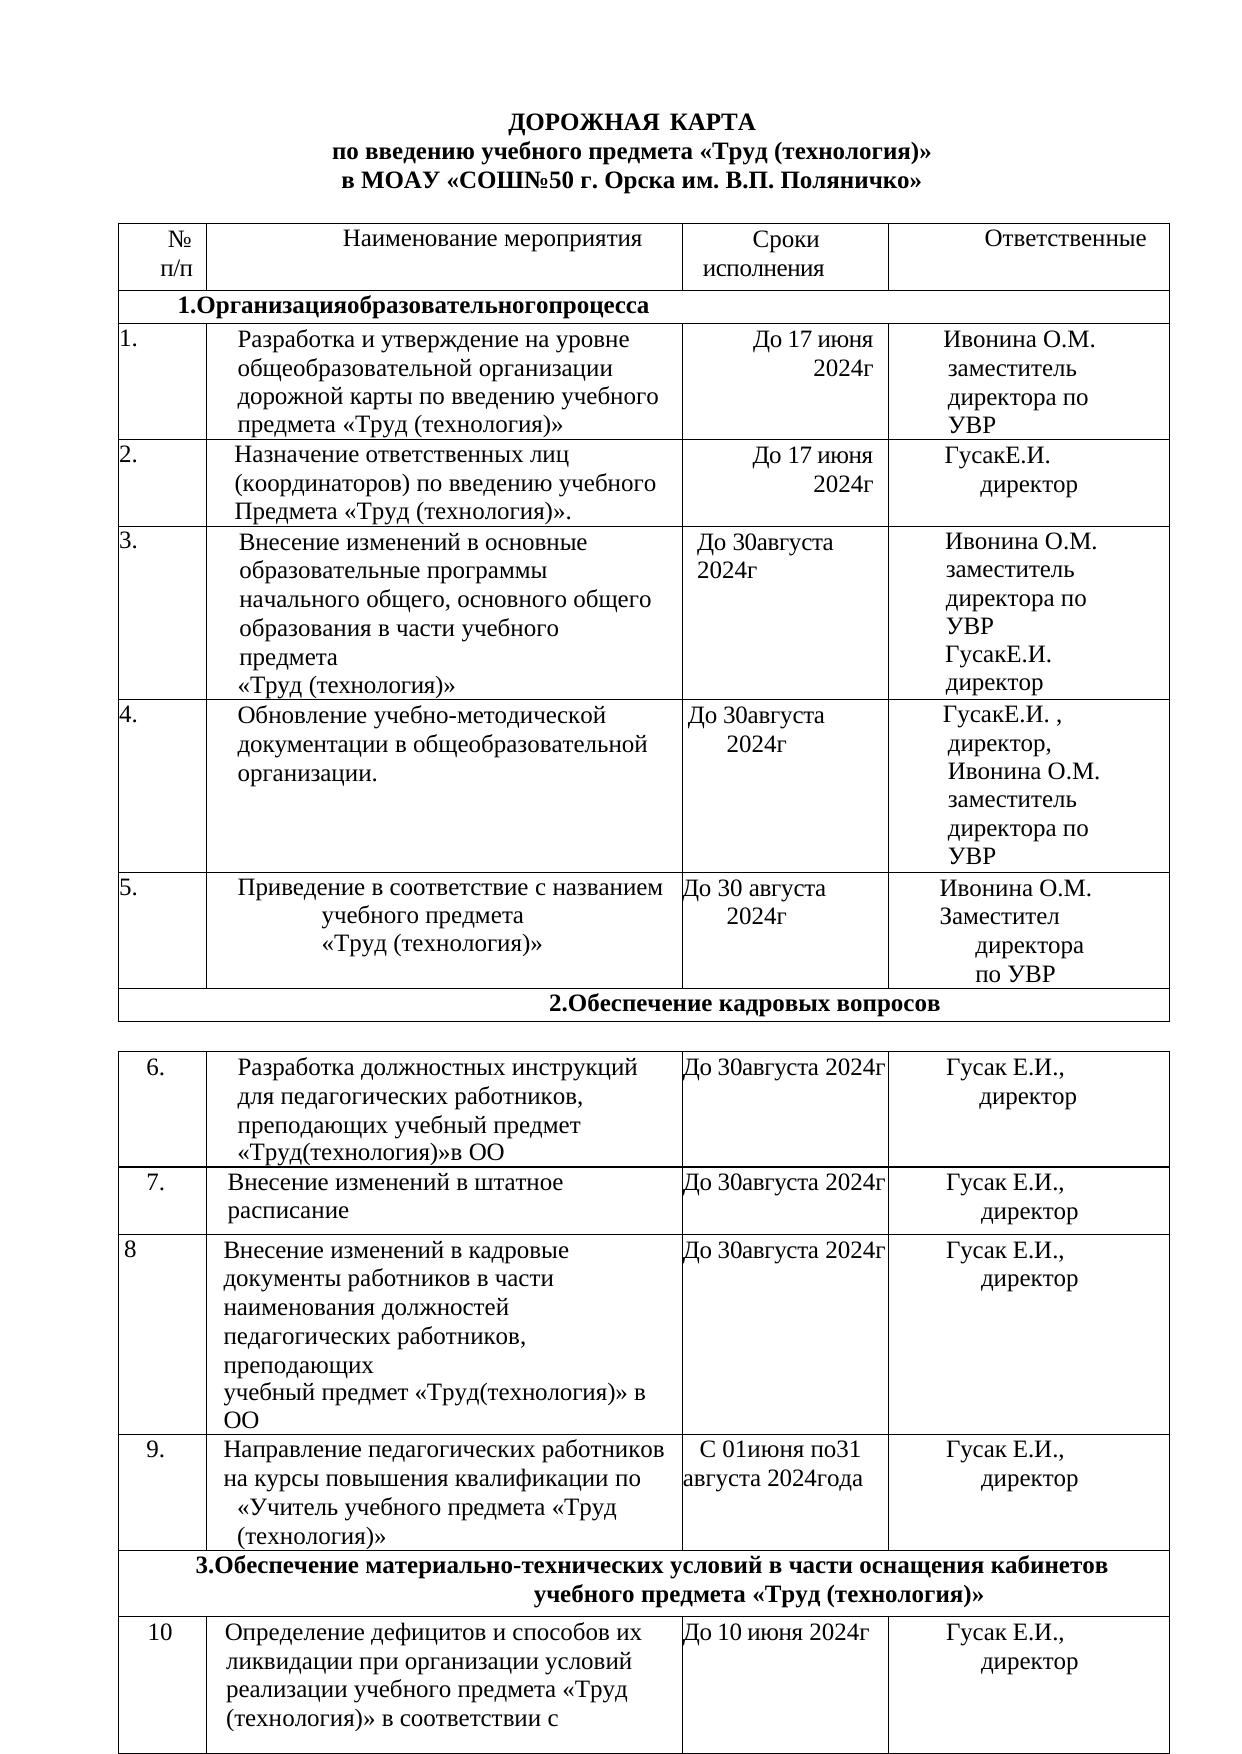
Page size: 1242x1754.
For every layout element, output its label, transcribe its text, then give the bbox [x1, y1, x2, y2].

table_cell Ивонина О.М. заместитель директора по УВР [889, 324, 1169, 439]
table_cell Ивонина О.М. заместитель директора по УВР ГусакЕ.И. директор [889, 527, 1169, 699]
table_header Разработка должностных инструкций для педагогических работников, преподающих учебный предмет «Труд(технология)»в ОО [207, 1052, 682, 1166]
table_header Гусак Е.И., директор [889, 1052, 1169, 1166]
table_cell Направление педагогических работников на курсы повышения квалификации по «Учитель учебного предмета «Труд (технология)» [207, 1435, 682, 1549]
table_cell Внесение изменений в кадровые документы работников в части наименования должностей педагогических работников, преподающих учебный предмет «Труд(технология)» в ОО [207, 1235, 682, 1433]
table_header Наименование мероприятия [207, 224, 682, 290]
table_header 6. [119, 1052, 206, 1166]
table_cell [207, 1617, 682, 1753]
table_cell 4. [119, 700, 206, 872]
table_cell 2.Обеспечение кадровых вопросов [119, 989, 1169, 1021]
table_cell До 17 июня 2024г [683, 324, 888, 439]
table_cell ГусакЕ.И. , директор, Ивонина О.М. заместитель директора по УВР [889, 700, 1169, 872]
table_cell До 30августа 2024г [683, 1235, 888, 1433]
table_header До 30августа 2024г [683, 1052, 888, 1166]
table_cell Гусак Е.И., директор [889, 1168, 1169, 1234]
table_cell Гусак Е.И., директор [889, 1435, 1169, 1549]
table_cell До 30августа 2024г [683, 1168, 888, 1234]
table_cell 3.Обеспечение материально-технических условий в части оснащения кабинетов учебного предмета «Труд (технология)» [119, 1551, 1169, 1616]
table_cell 3. [119, 527, 206, 699]
table_cell Внесение изменений в штатное расписание [207, 1168, 682, 1234]
table_cell До 30 августа 2024г [683, 873, 888, 988]
table_header Ответственные [889, 224, 1169, 290]
table_cell 7. [119, 1168, 206, 1234]
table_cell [889, 1617, 1169, 1753]
table_header Сроки исполнения [683, 224, 888, 290]
table_cell 5. [119, 873, 206, 988]
table_cell 10 [119, 1617, 206, 1753]
table_cell Приведение в соответствие с названием учебного предмета «Труд (технология)» [207, 873, 682, 988]
table_cell Гусак Е.И., директор [889, 1235, 1169, 1433]
table_cell Ивонина О.М. Заместител директора по УВР [889, 873, 1169, 988]
table_cell 2. [119, 440, 206, 526]
table_cell До 30августа 2024г [683, 527, 888, 699]
table_header № п/п [119, 224, 206, 290]
table_cell До 10 июня 2024г [683, 1617, 888, 1753]
table_cell Назначение ответственных лиц (координаторов) по введению учебного Предмета «Труд (технология)». [207, 440, 682, 526]
table_cell 8 [119, 1235, 206, 1433]
table_cell 9. [119, 1435, 206, 1549]
table_cell Внесение изменений в основные образовательные программы начального общего, основного общего образования в части учебного предмета «Труд (технология)» [207, 527, 682, 699]
table_cell До 30августа 2024г [683, 700, 888, 872]
table_cell 1. [119, 324, 206, 439]
table_cell Обновление учебно-методической документации в общеобразовательной организации. [207, 700, 682, 872]
text по введению учебного предмета «Труд (технология)» в МОАУ «СОШ№50 г. Орска им. В.П. Поляничко» [323, 136, 940, 194]
table_cell ГусакЕ.И. директор [889, 440, 1169, 526]
table_cell 1.Организацияобразовательногопроцесса [119, 291, 1169, 323]
table_cell С 01июня по31 августа 2024года [683, 1435, 888, 1549]
table_cell До 17 июня 2024г [683, 440, 888, 526]
table_cell Разработка и утверждение на уровне общеобразовательной организации дорожной карты по введению учебного предмета «Труд (технология)» [207, 324, 682, 439]
text ДОРОЖНАЯ КАРТА [323, 108, 940, 136]
